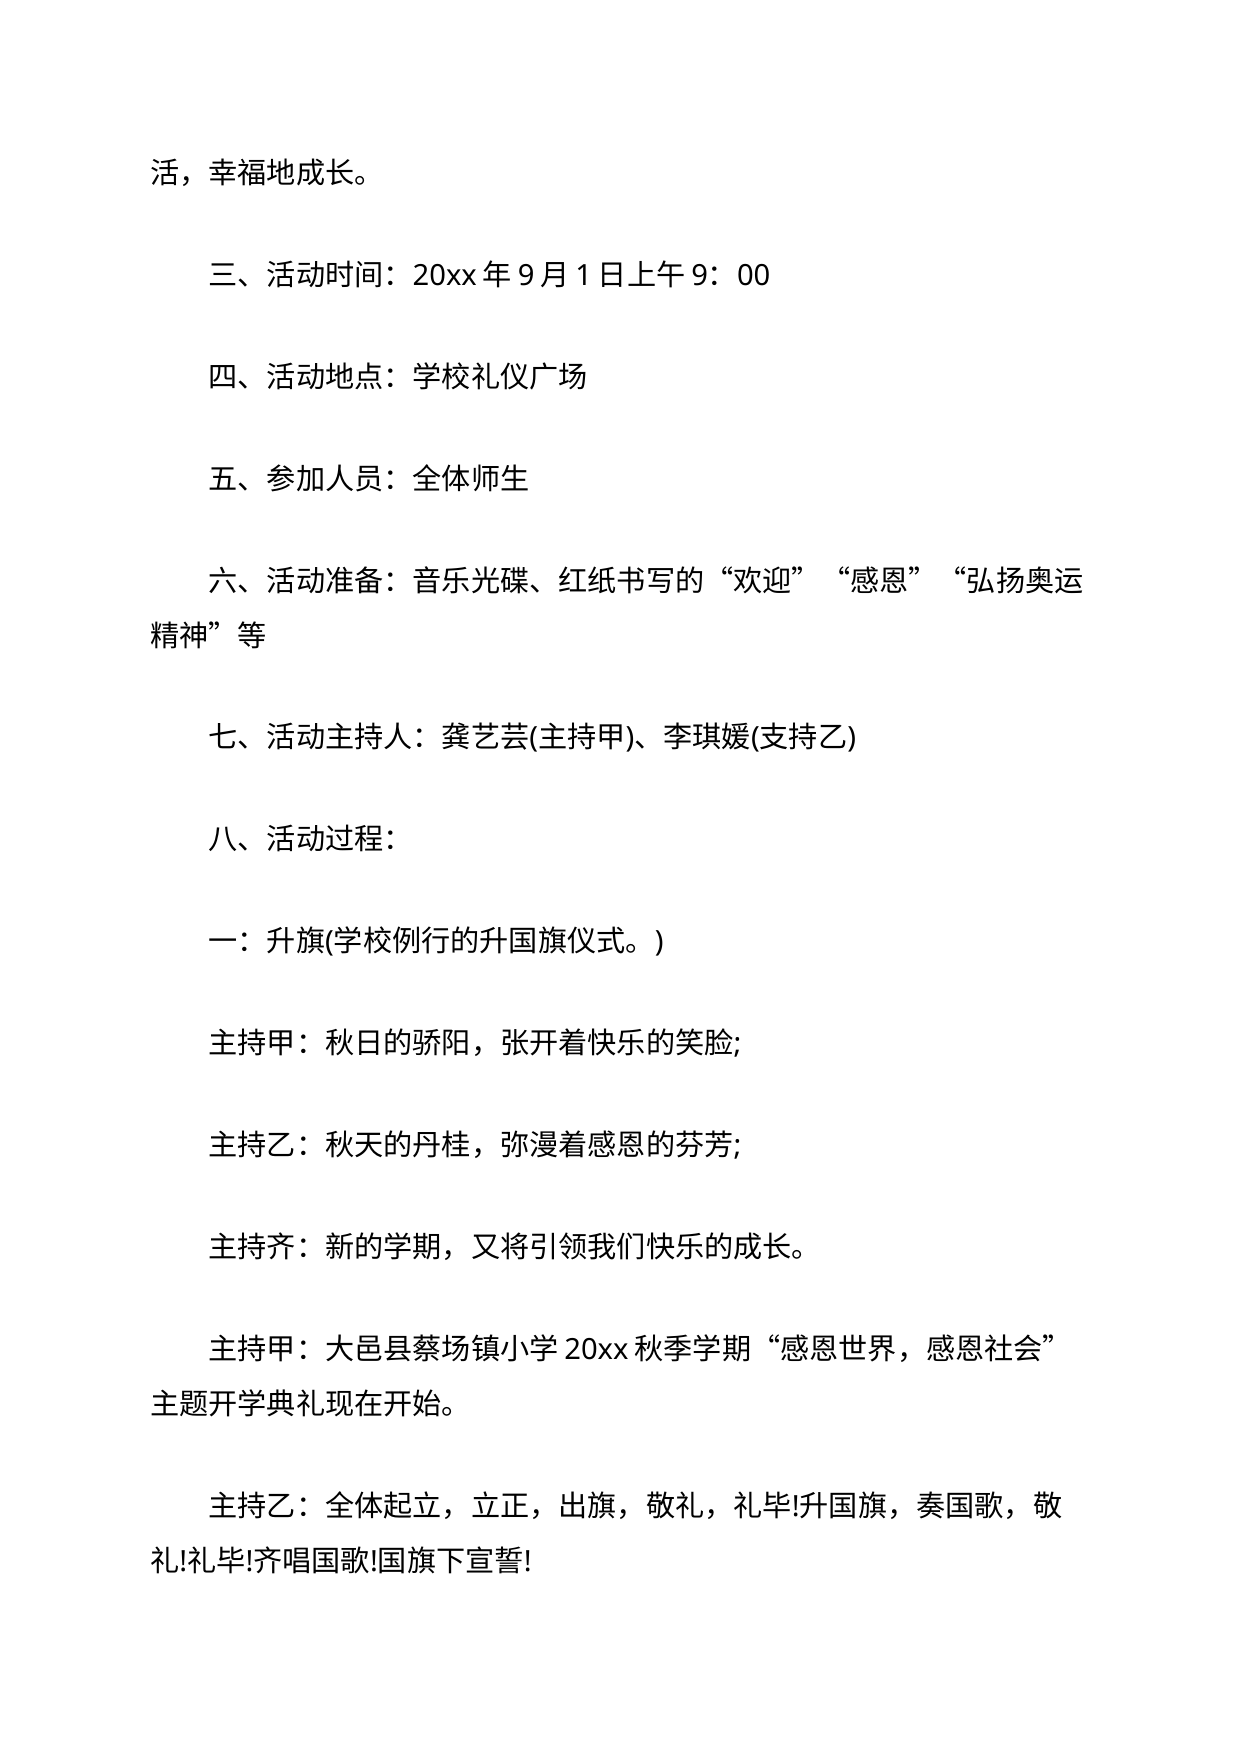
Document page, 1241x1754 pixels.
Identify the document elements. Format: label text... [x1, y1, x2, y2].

text 主持甲：秋日的骄阳，张开着快乐的笑脸; [150, 1020, 1090, 1062]
text 七、活动主持人：龚艺芸(主持甲)、李琪媛(支持乙) [150, 714, 1090, 756]
text 八、活动过程： [150, 816, 1090, 858]
text 六、活动准备：音乐光碟、红纸书写的“欢迎”“感恩”“弘扬奥运精神”等 [150, 557, 1090, 654]
text 主持齐：新的学期，又将引领我们快乐的成长。 [150, 1224, 1090, 1266]
text 三、活动时间：20xx年9月1日上午9：00 [150, 252, 1090, 294]
text 主持乙：全体起立，立正，出旗，敬礼，礼毕!升国旗，奏国歌，敬礼!礼毕!齐唱国歌!国旗下宣誓! [150, 1482, 1090, 1579]
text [150, 150, 1090, 192]
text 主持乙：秋天的丹桂，弥漫着感恩的芬芳; [150, 1122, 1090, 1164]
text 四、活动地点：学校礼仪广场 [150, 354, 1090, 396]
text 五、参加人员：全体师生 [150, 456, 1090, 498]
text 主持甲：大邑县蔡场镇小学20xx秋季学期“感恩世界，感恩社会”主题开学典礼现在开始。 [150, 1325, 1090, 1423]
text 一：升旗(学校例行的升国旗仪式。) [150, 918, 1090, 960]
